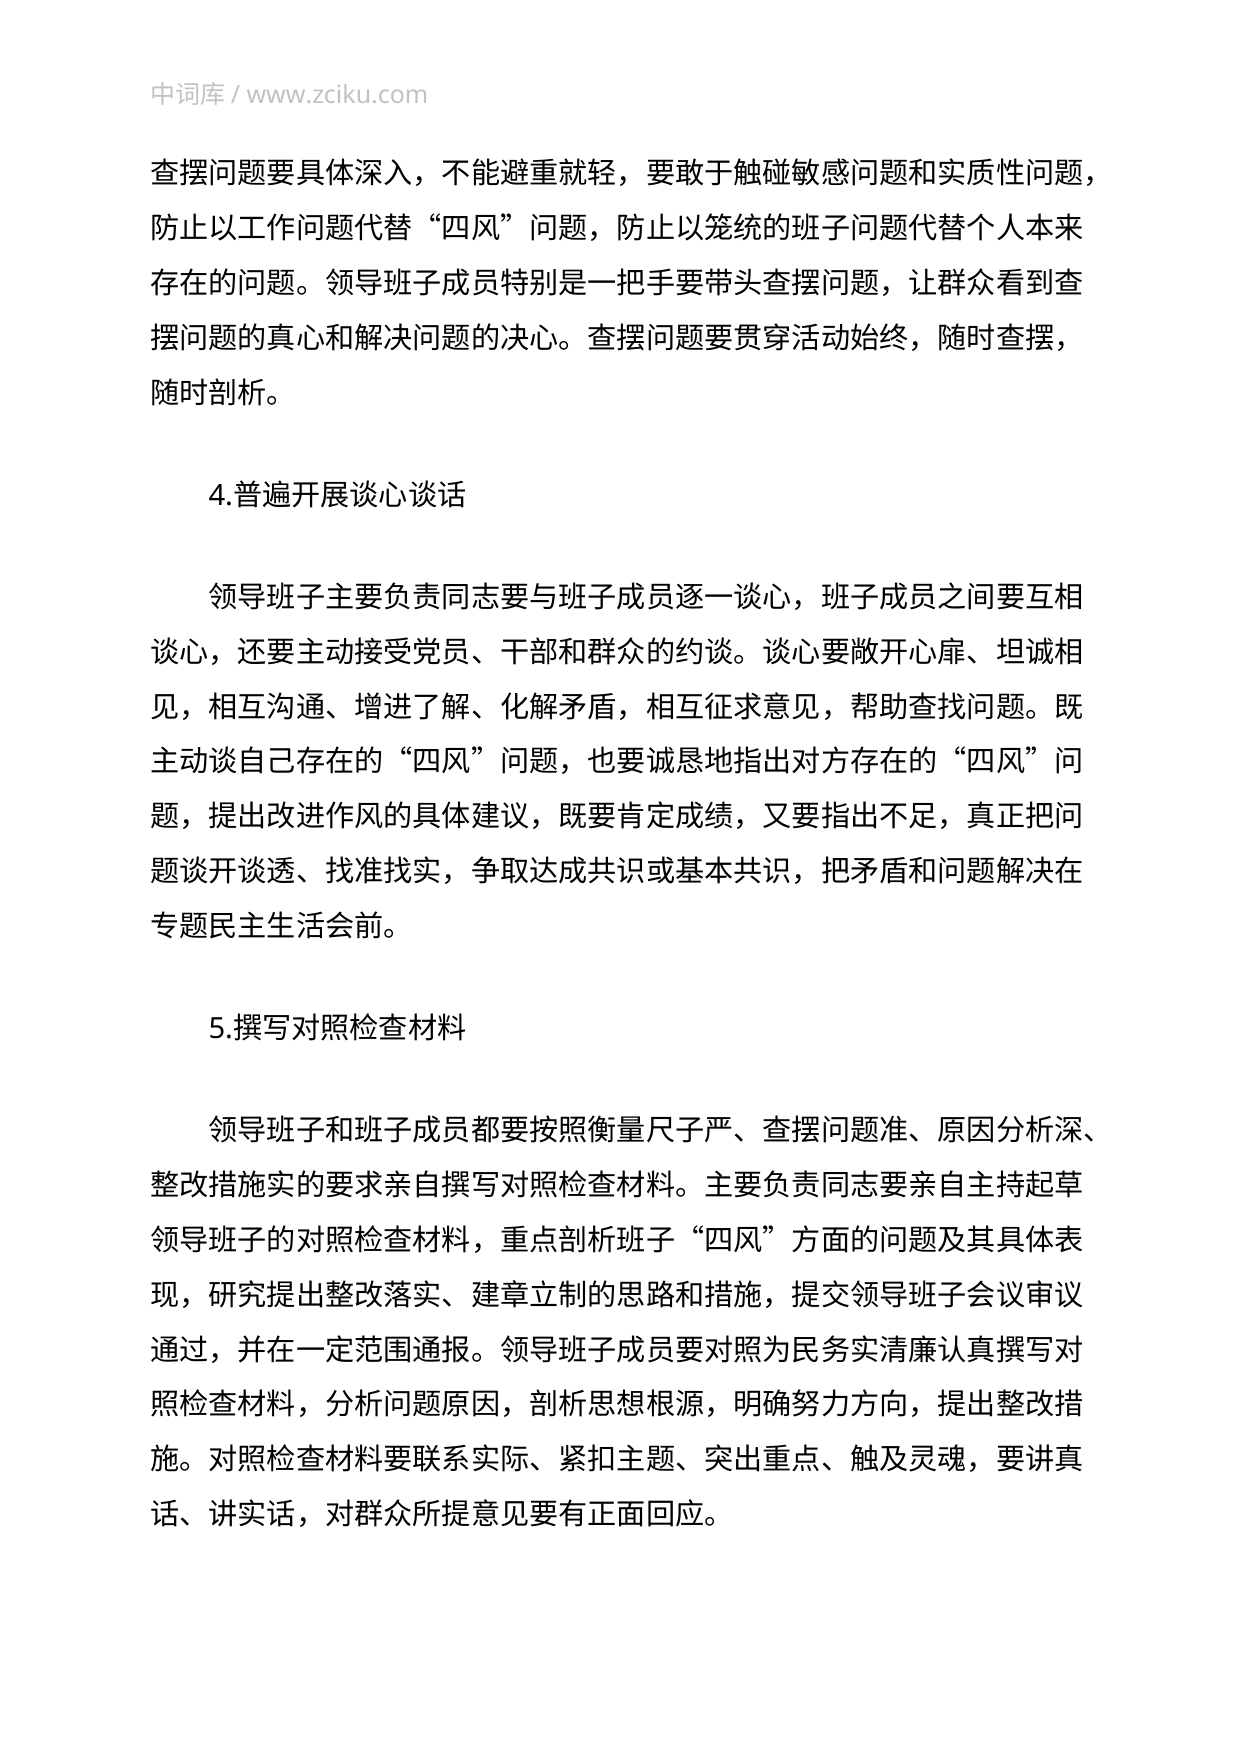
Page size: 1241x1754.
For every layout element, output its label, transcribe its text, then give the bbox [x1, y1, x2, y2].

text 领导班子主要负责同志要与班子成员逐一谈心，班子成员之间要互相谈心，还要主动接受党员、干部和群众的约谈。谈心要敞开心扉、坦诚相见，相互沟通、增进了解、化解矛盾，相互征求意见，帮助查找问题。既主动谈自己存在的“四风”问题，也要诚恳地指出对方存在的“四风”问题，提出改进作风的具体建议，既要肯定成绩，又要指出不足，真正把问题谈开谈透、找准找实，争取达成共识或基本共识，把矛盾和问题解决在专题民主生活会前。 [150, 573, 1090, 945]
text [150, 150, 1090, 412]
text 领导班子和班子成员都要按照衡量尺子严、查摆问题准、原因分析深、整改措施实的要求亲自撰写对照检查材料。主要负责同志要亲自主持起草领导班子的对照检查材料，重点剖析班子“四风”方面的问题及其具体表现，研究提出整改落实、建章立制的思路和措施，提交领导班子会议审议通过，并在一定范围通报。领导班子成员要对照为民务实清廉认真撰写对照检查材料，分析问题原因，剖析思想根源，明确努力方向，提出整改措施。对照检查材料要联系实际、紧扣主题、突出重点、触及灵魂，要讲真话、讲实话，对群众所提意见要有正面回应。 [150, 1106, 1090, 1533]
text 4.普遍开展谈心谈话 [150, 471, 1090, 514]
text 5.撰写对照检查材料 [150, 1004, 1090, 1047]
